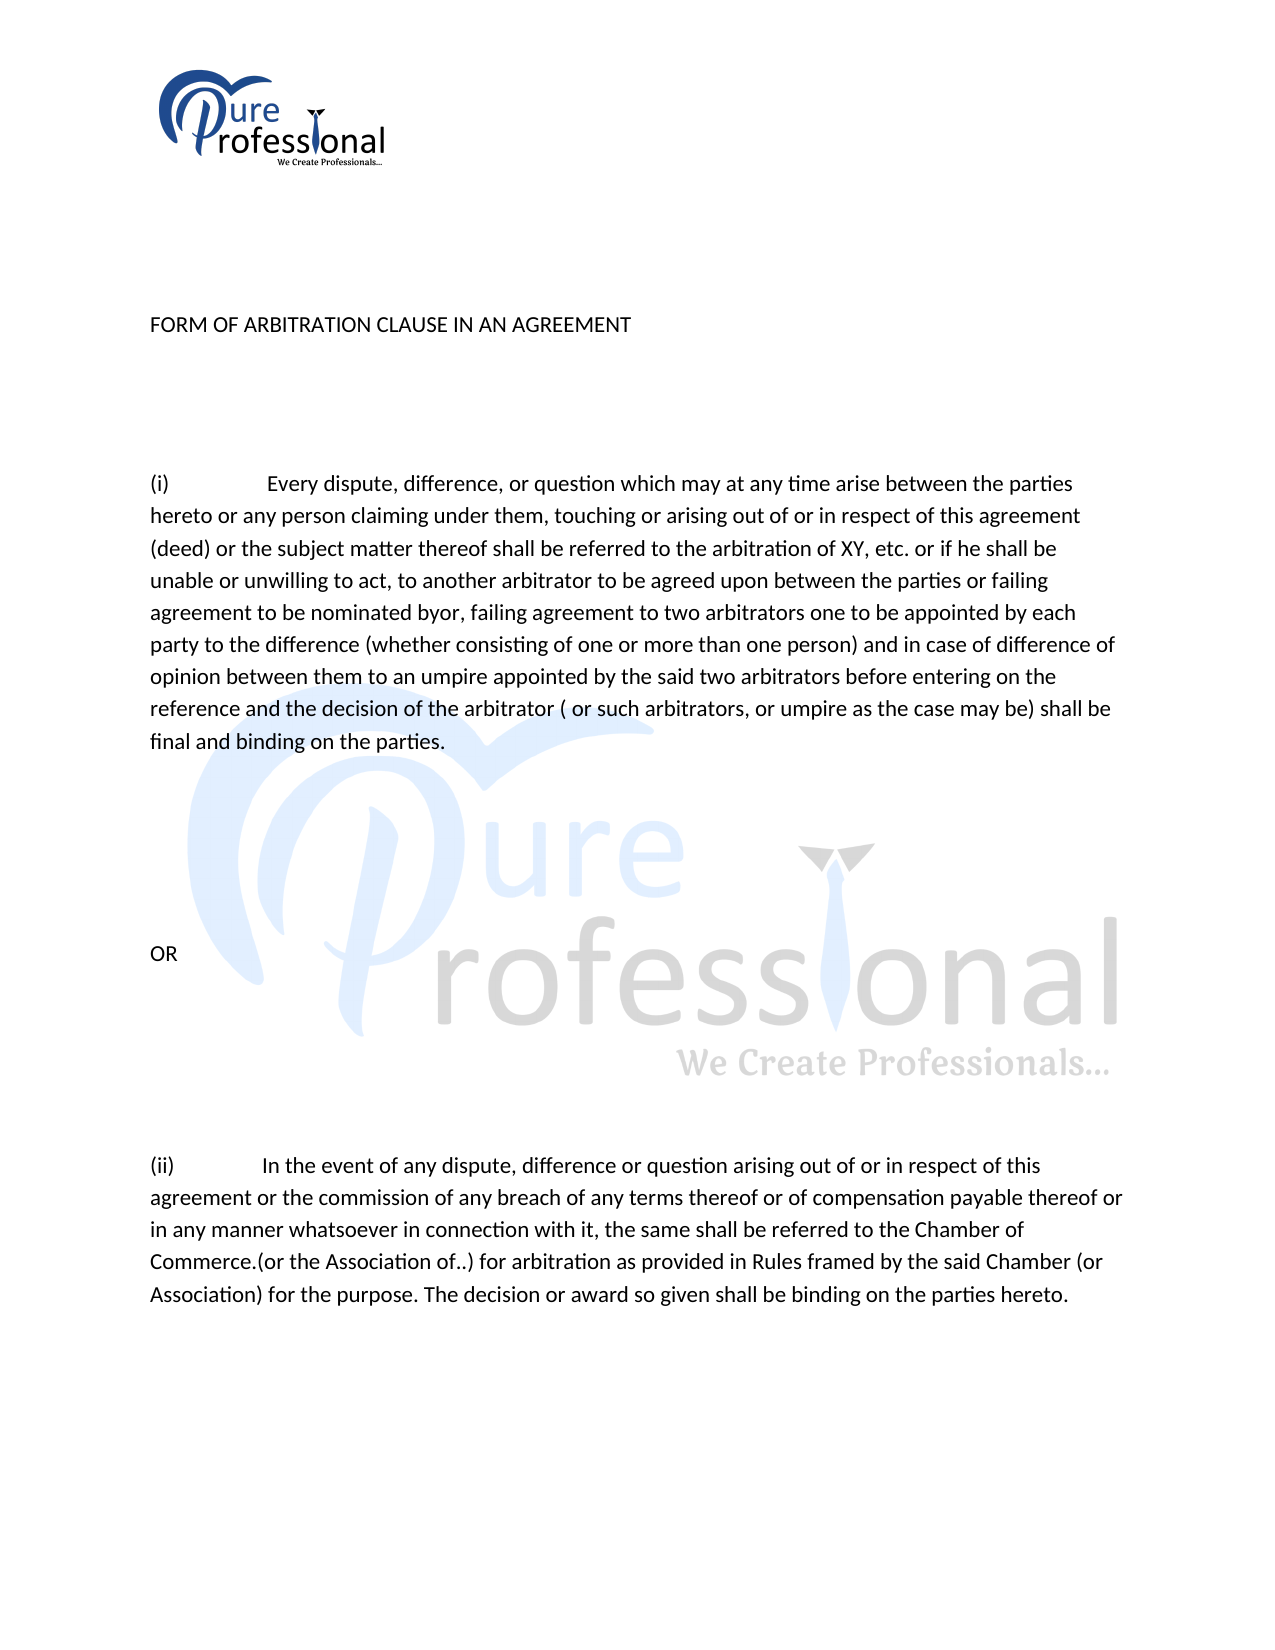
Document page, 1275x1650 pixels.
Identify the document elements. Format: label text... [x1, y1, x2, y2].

text OR [150, 939, 1125, 967]
text (i) Every dispute, difference, or question which may at any time arise between the parties hereto or any person claiming under them, touching or arising out of or in respect of this agreement (deed) or the subject matter thereof shall be referred to the arbitration of XY, etc. or if he shall be unable or unwilling to act, to another arbitrator to be agreed upon between the parties or failing agreement to be nominated byor, failing agreement to two arbitrators one to be appointed by each party to the difference (whether consisting of one or more than one person) and in case of difference of opinion between them to an umpire appointed by the said two arbitrators before entering on the reference and the decision of the arbitrator ( or such arbitrators, or umpire as the case may be) shall be final and binding on the parties. [150, 469, 1125, 755]
text FORM OF ARBITRATION CLAUSE IN AN AGREEMENT [150, 310, 1125, 338]
picture [150, 0, 385, 235]
text (ii) In the event of any dispute, difference or question arising out of or in respect of this agreement or the commission of any breach of any terms thereof or of compensation payable thereof or in any manner whatsoever in connection with it, the same shall be referred to the Chamber of Commerce.(or the Association of..) for arbitration as provided in Rules framed by the said Chamber (or Association) for the purpose. The decision or award so given shall be binding on the parties hereto. [150, 1151, 1125, 1308]
